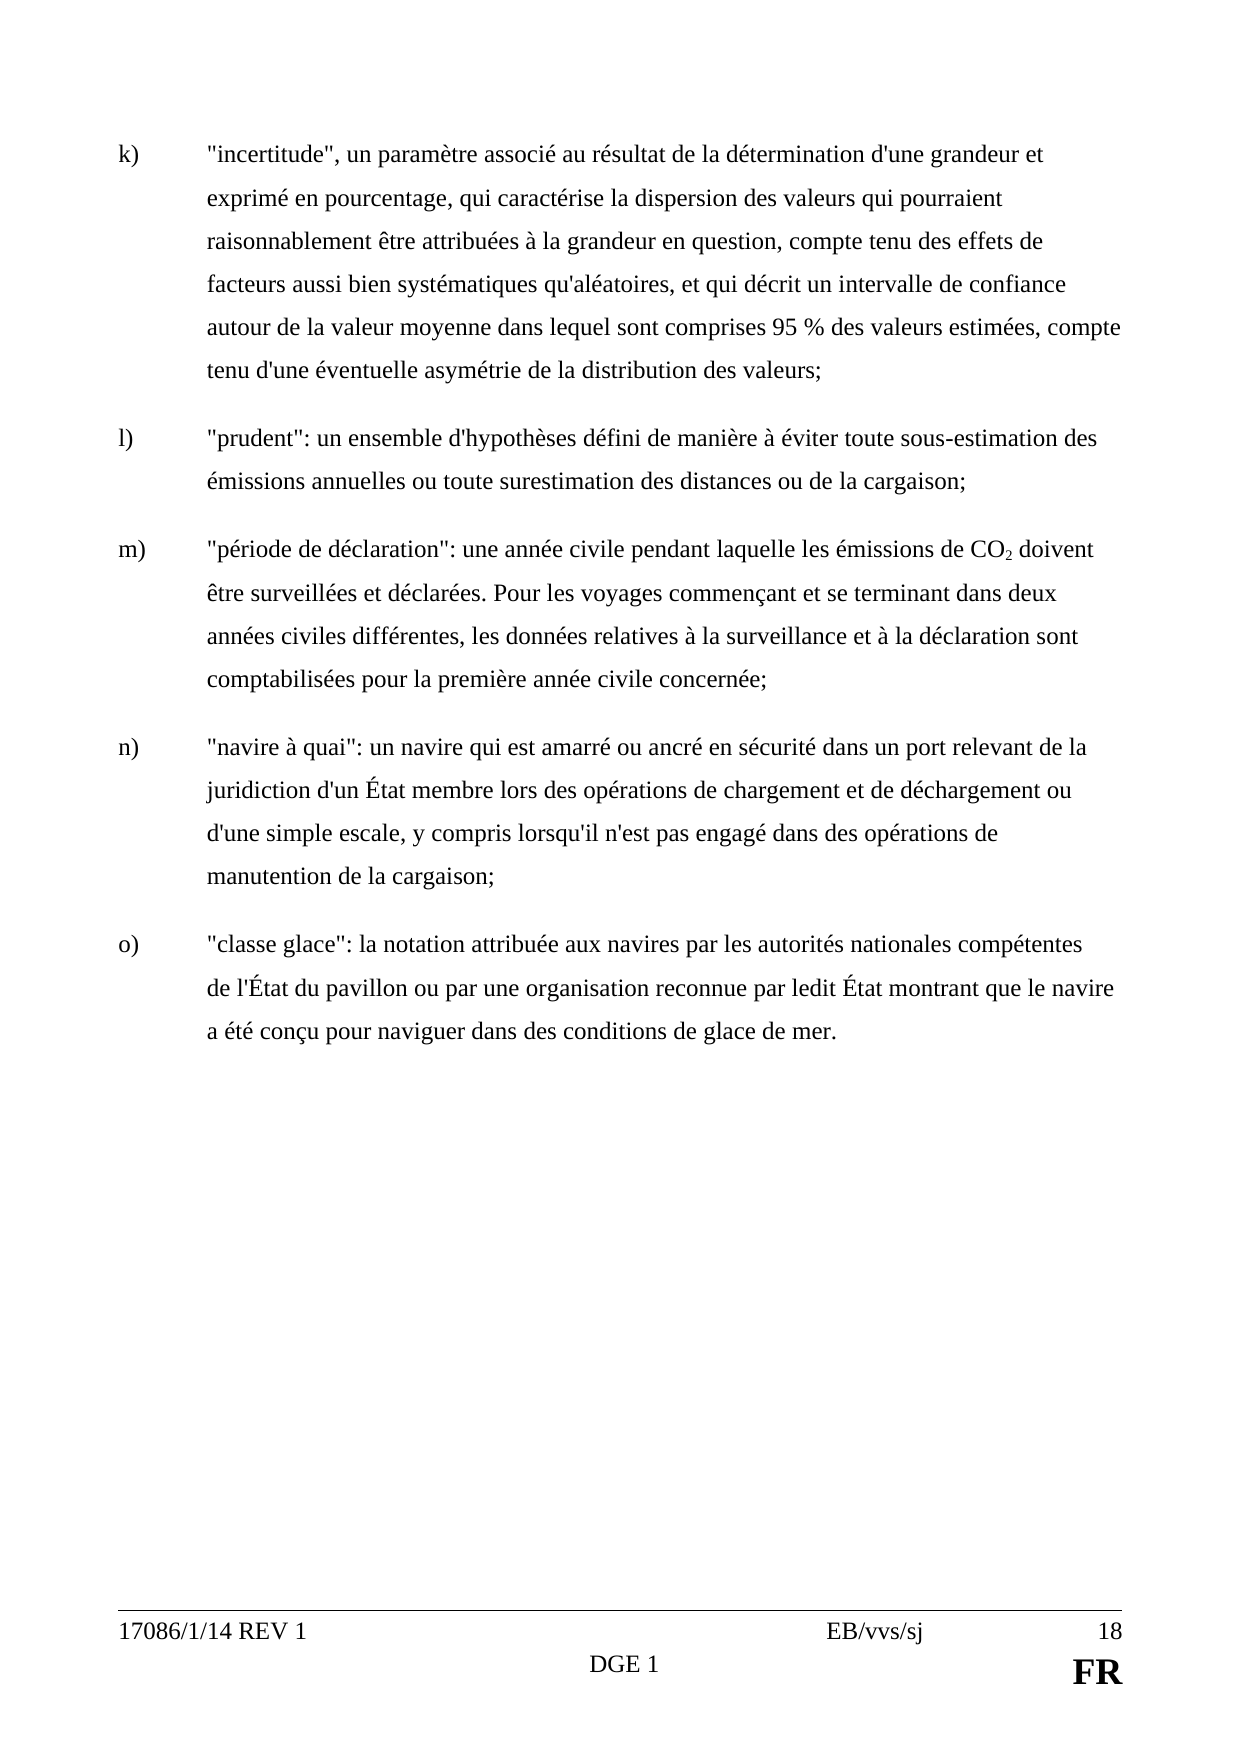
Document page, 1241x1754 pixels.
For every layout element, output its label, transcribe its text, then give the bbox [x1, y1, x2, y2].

text o) "classe glace": la notation attribuée aux navires par les autorités nationales compétentes de l'État du pavillon ou par une organisation reconnue par ledit État montrant que le navire a été conçu pour naviguer dans des conditions de glace de mer. [118, 929, 1122, 1044]
text k) "incertitude", un paramètre associé au résultat de la détermination d'une grandeur et exprimé en pourcentage, qui caractérise la dispersion des valeurs qui pourraient raisonnablement être attribuées à la grandeur en question, compte tenu des effets de facteurs aussi bien systématiques qu'aléatoires, et qui décrit un intervalle de confiance autour de la valeur moyenne dans lequel sont comprises 95 % des valeurs estimées, compte tenu d'une éventuelle asymétrie de la distribution des valeurs; [118, 139, 1122, 384]
text m) "période de déclaration": une année civile pendant laquelle les émissions de CO2 doivent être surveillées et déclarées. Pour les voyages commençant et se terminant dans deux années civiles différentes, les données relatives à la surveillance et à la déclaration sont comptabilisées pour la première année civile concernée; [118, 534, 1122, 693]
text l) "prudent": un ensemble d'hypothèses défini de manière à éviter toute sous-estimation des émissions annuelles ou toute surestimation des distances ou de la cargaison; [118, 423, 1122, 495]
text n) "navire à quai": un navire qui est amarré ou ancré en sécurité dans un port relevant de la juridiction d'un État membre lors des opérations de chargement et de déchargement ou d'une simple escale, y compris lorsqu'il n'est pas engagé dans des opérations de manutention de la cargaison; [118, 732, 1122, 890]
